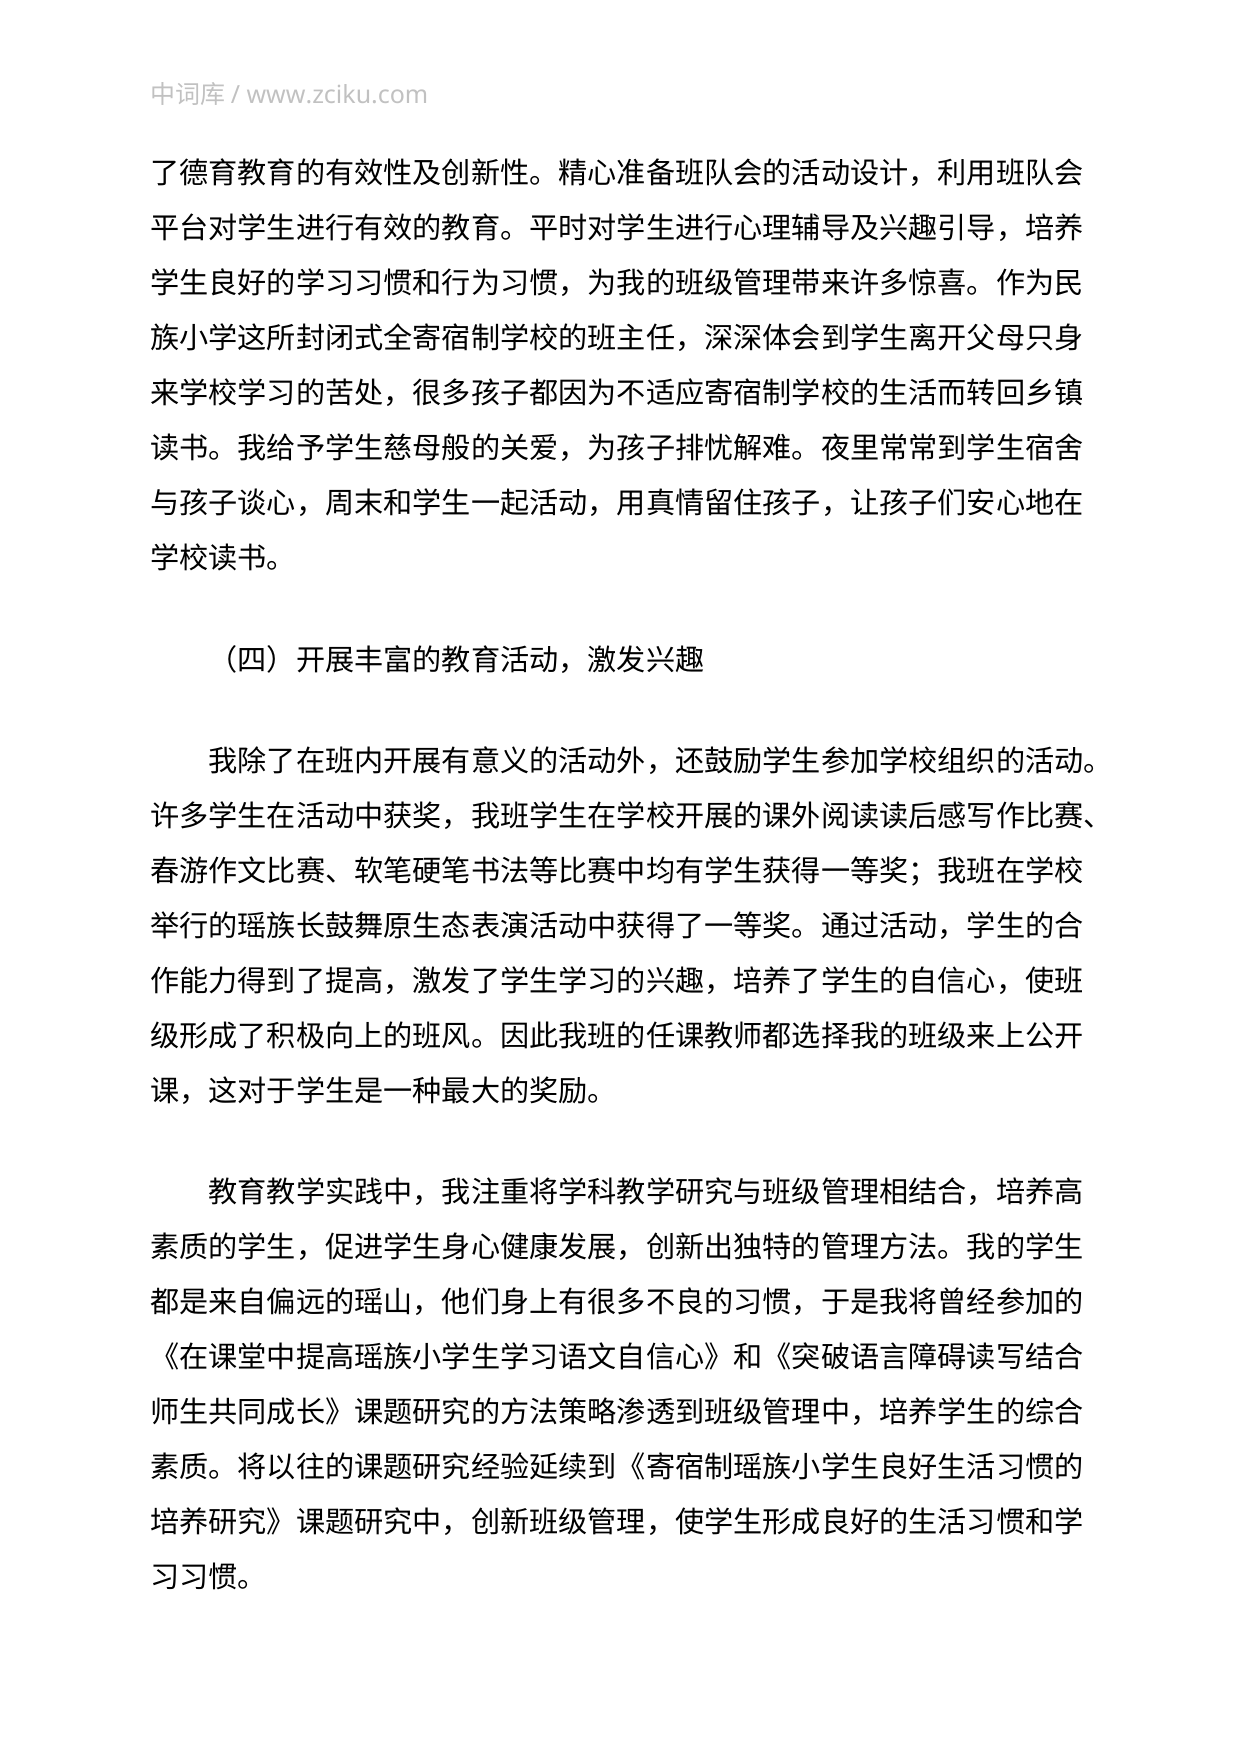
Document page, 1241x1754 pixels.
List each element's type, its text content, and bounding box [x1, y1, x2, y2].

text 教育教学实践中，我注重将学科教学研究与班级管理相结合，培养高素质的学生，促进学生身心健康发展，创新出独特的管理方法。我的学生都是来自偏远的瑶山，他们身上有很多不良的习惯，于是我将曾经参加的《在课堂中提高瑶族小学生学习语文自信心》和《突破语言障碍读写结合师生共同成长》课题研究的方法策略渗透到班级管理中，培养学生的综合素质。将以往的课题研究经验延续到《寄宿制瑶族小学生良好生活习惯的培养研究》课题研究中，创新班级管理，使学生形成良好的生活习惯和学习习惯。 [150, 1169, 1090, 1596]
text （四）开展丰富的教育活动，激发兴趣 [150, 636, 1090, 678]
text 我除了在班内开展有意义的活动外，还鼓励学生参加学校组织的活动。许多学生在活动中获奖，我班学生在学校开展的课外阅读读后感写作比赛、春游作文比赛、软笔硬笔书法等比赛中均有学生获得一等奖；我班在学校举行的瑶族长鼓舞原生态表演活动中获得了一等奖。通过活动，学生的合作能力得到了提高，激发了学生学习的兴趣，培养了学生的自信心，使班级形成了积极向上的班风。因此我班的任课教师都选择我的班级来上公开课，这对于学生是一种最大的奖励。 [150, 738, 1090, 1109]
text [150, 150, 1090, 577]
